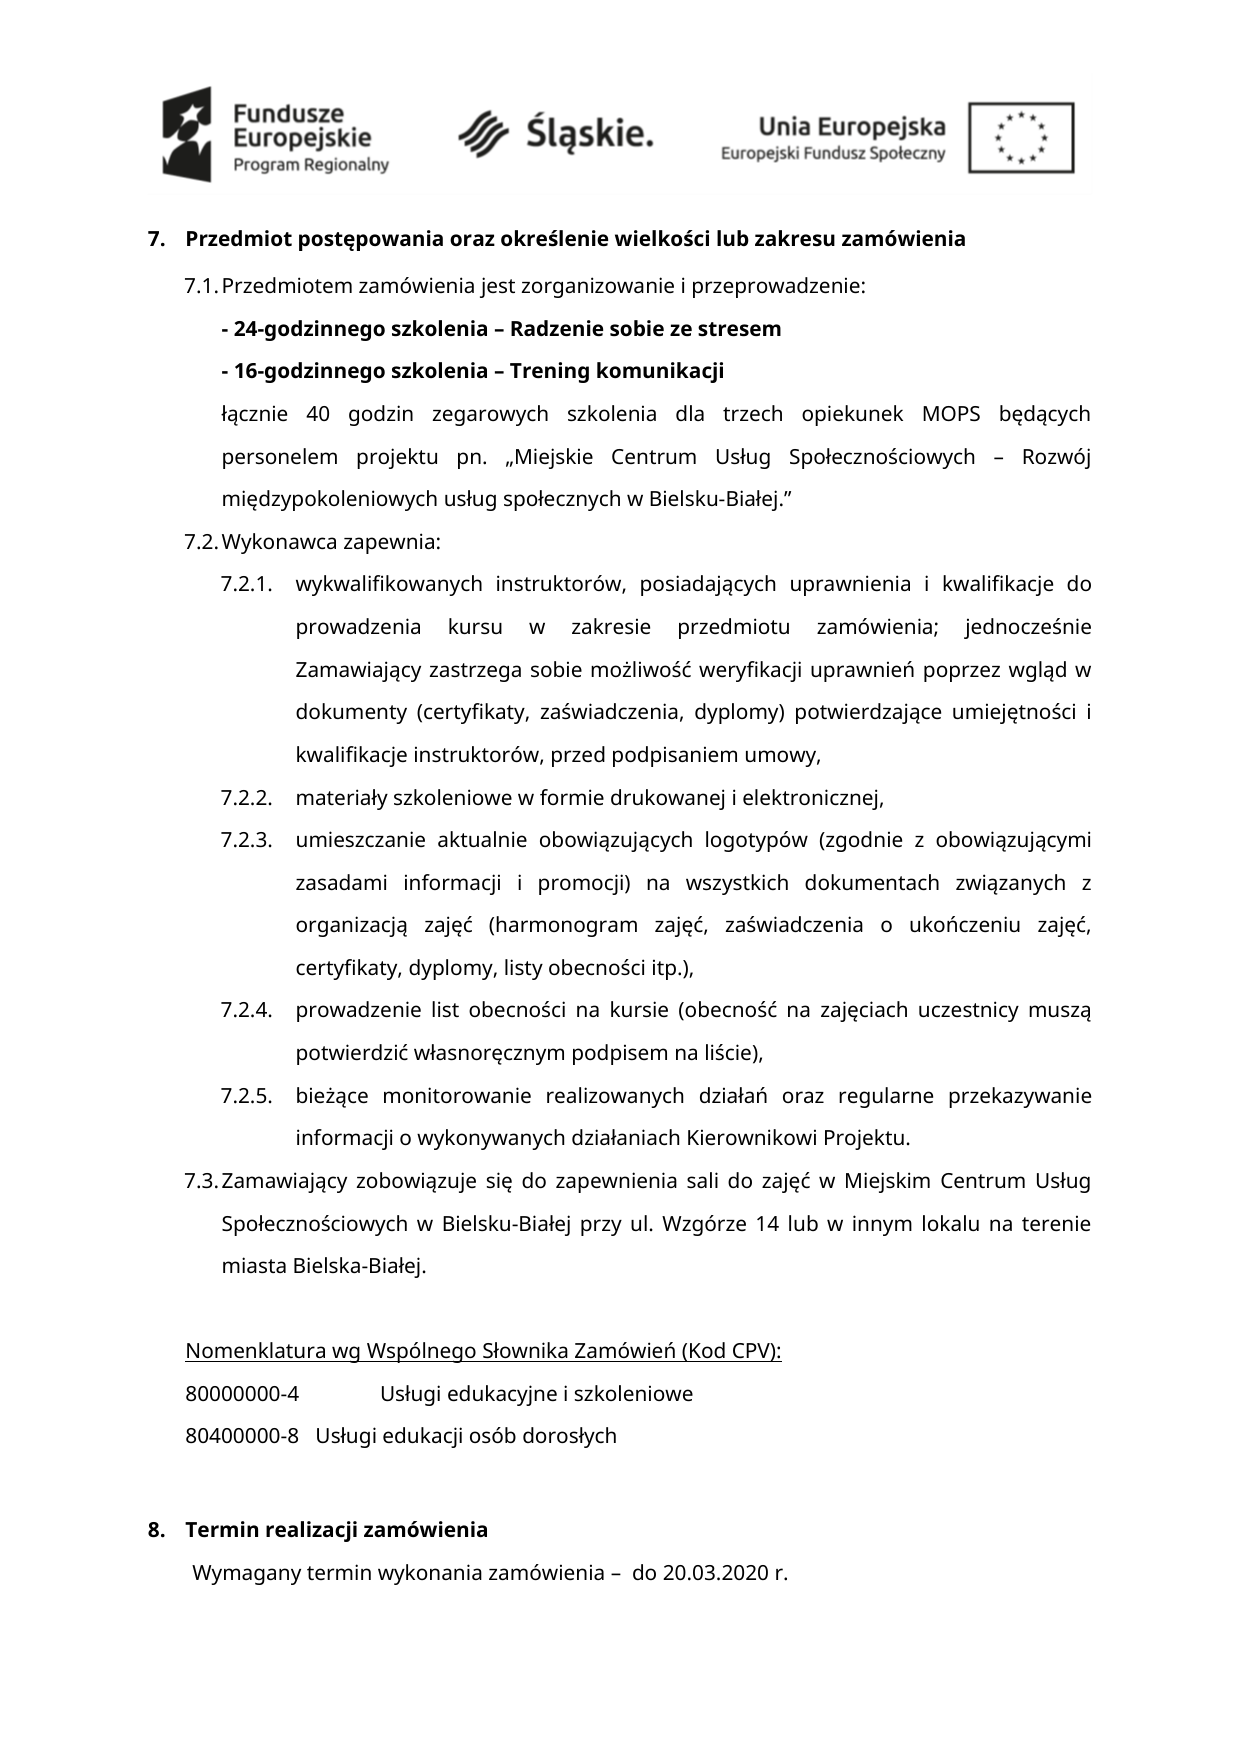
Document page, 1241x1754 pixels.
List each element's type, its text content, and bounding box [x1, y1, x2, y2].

list prowadzenie list obecności na kursie (obecność na zajęciach uczestnicy muszą potwierdzić własnoręcznym podpisem na liście), [220, 996, 1093, 1067]
list - 16-godzinnego szkolenia – Trening komunikacji [221, 357, 1093, 385]
list Termin realizacji zamówienia [148, 1516, 1093, 1544]
list bieżące monitorowanie realizowanych działań oraz regularne przekazywanie informacji o wykonywanych działaniach Kierownikowi Projektu. [220, 1081, 1093, 1152]
list umieszczanie aktualnie obowiązujących logotypów (zgodnie z obowiązującymi zasadami informacji i promocji) na wszystkich dokumentach związanych z organizacją zajęć (harmonogram zajęć, zaświadczenia o ukończeniu zajęć, certyfikaty, dyplomy, listy obecności itp.), [220, 825, 1093, 981]
list wykwalifikowanych instruktorów, posiadających uprawnienia i kwalifikacje do prowadzenia kursu w zakresie przedmiotu zamówienia; jednocześnie Zamawiający zastrzega sobie możliwość weryfikacji uprawnień poprzez wgląd w dokumenty (certyfikaty, zaświadczenia, dyplomy) potwierdzające umiejętności i kwalifikacje instruktorów, przed podpisaniem umowy, [220, 569, 1093, 768]
list materiały szkoleniowe w formie drukowanej i elektronicznej, [220, 783, 1093, 811]
list Przedmiotem zamówienia jest zorganizowanie i przeprowadzenie: [184, 271, 1093, 300]
list łącznie 40 godzin zegarowych szkolenia dla trzech opiekunek MOPS będących personelem projektu pn. „Miejskie Centrum Usług Społecznościowych – Rozwój międzypokoleniowych usług społecznych w Bielsku-Białej.” [221, 399, 1093, 513]
list 80400000-8 Usługi edukacji osób dorosłych [185, 1422, 1093, 1450]
list 80000000-4 Usługi edukacyjne i szkoleniowe [185, 1379, 1093, 1407]
picture [147, 73, 1093, 195]
list Nomenklatura wg Wspólnego Słownika Zamówień (Kod CPV): [185, 1336, 1093, 1365]
list Przedmiot postępowania oraz określenie wielkości lub zakresu zamówienia [148, 224, 1093, 253]
list Zamawiający zobowiązuje się do zapewnienia sali do zajęć w Miejskim Centrum Usług Społecznościowych w Bielsku-Białej przy ul. Wzgórze 14 lub w innym lokalu na terenie miasta Bielska-Białej. [184, 1166, 1093, 1280]
text Wymagany termin wykonania zamówienia – do 20.03.2020 r. [192, 1558, 1093, 1587]
list Wykonawca zapewnia: [184, 527, 1093, 555]
list - 24-godzinnego szkolenia – Radzenie sobie ze stresem [221, 314, 1093, 342]
